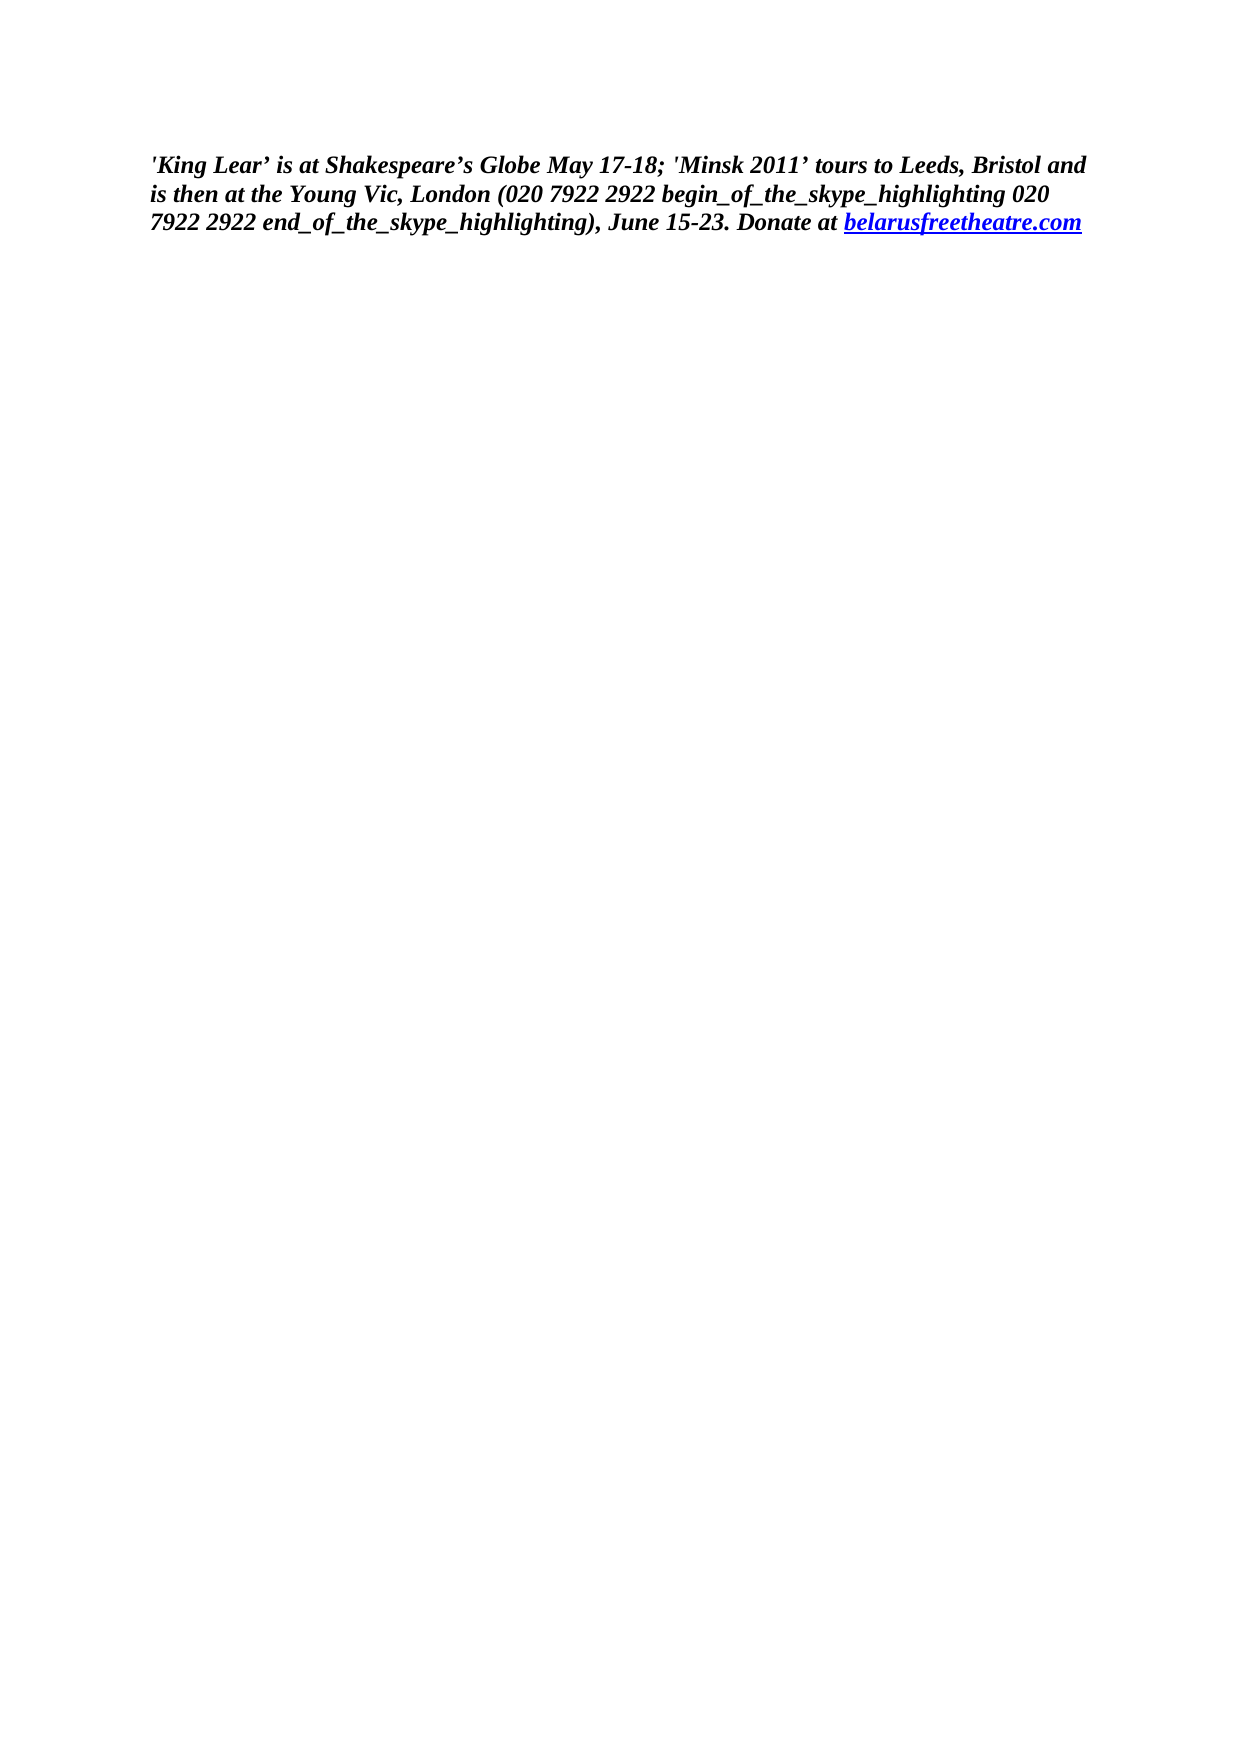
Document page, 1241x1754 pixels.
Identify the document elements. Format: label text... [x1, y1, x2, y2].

text 'King Lear’ is at Shakespeare’s Globe May 17-18; 'Minsk 2011’ tours to Leeds, Bristol and is then at the Young Vic, London (020 7922 2922 begin_of_the_skype_highlighting 020 7922 2922 end_of_the_skype_highlighting), June 15-23. Donate at belarusfreetheatre.com [150, 150, 1090, 236]
